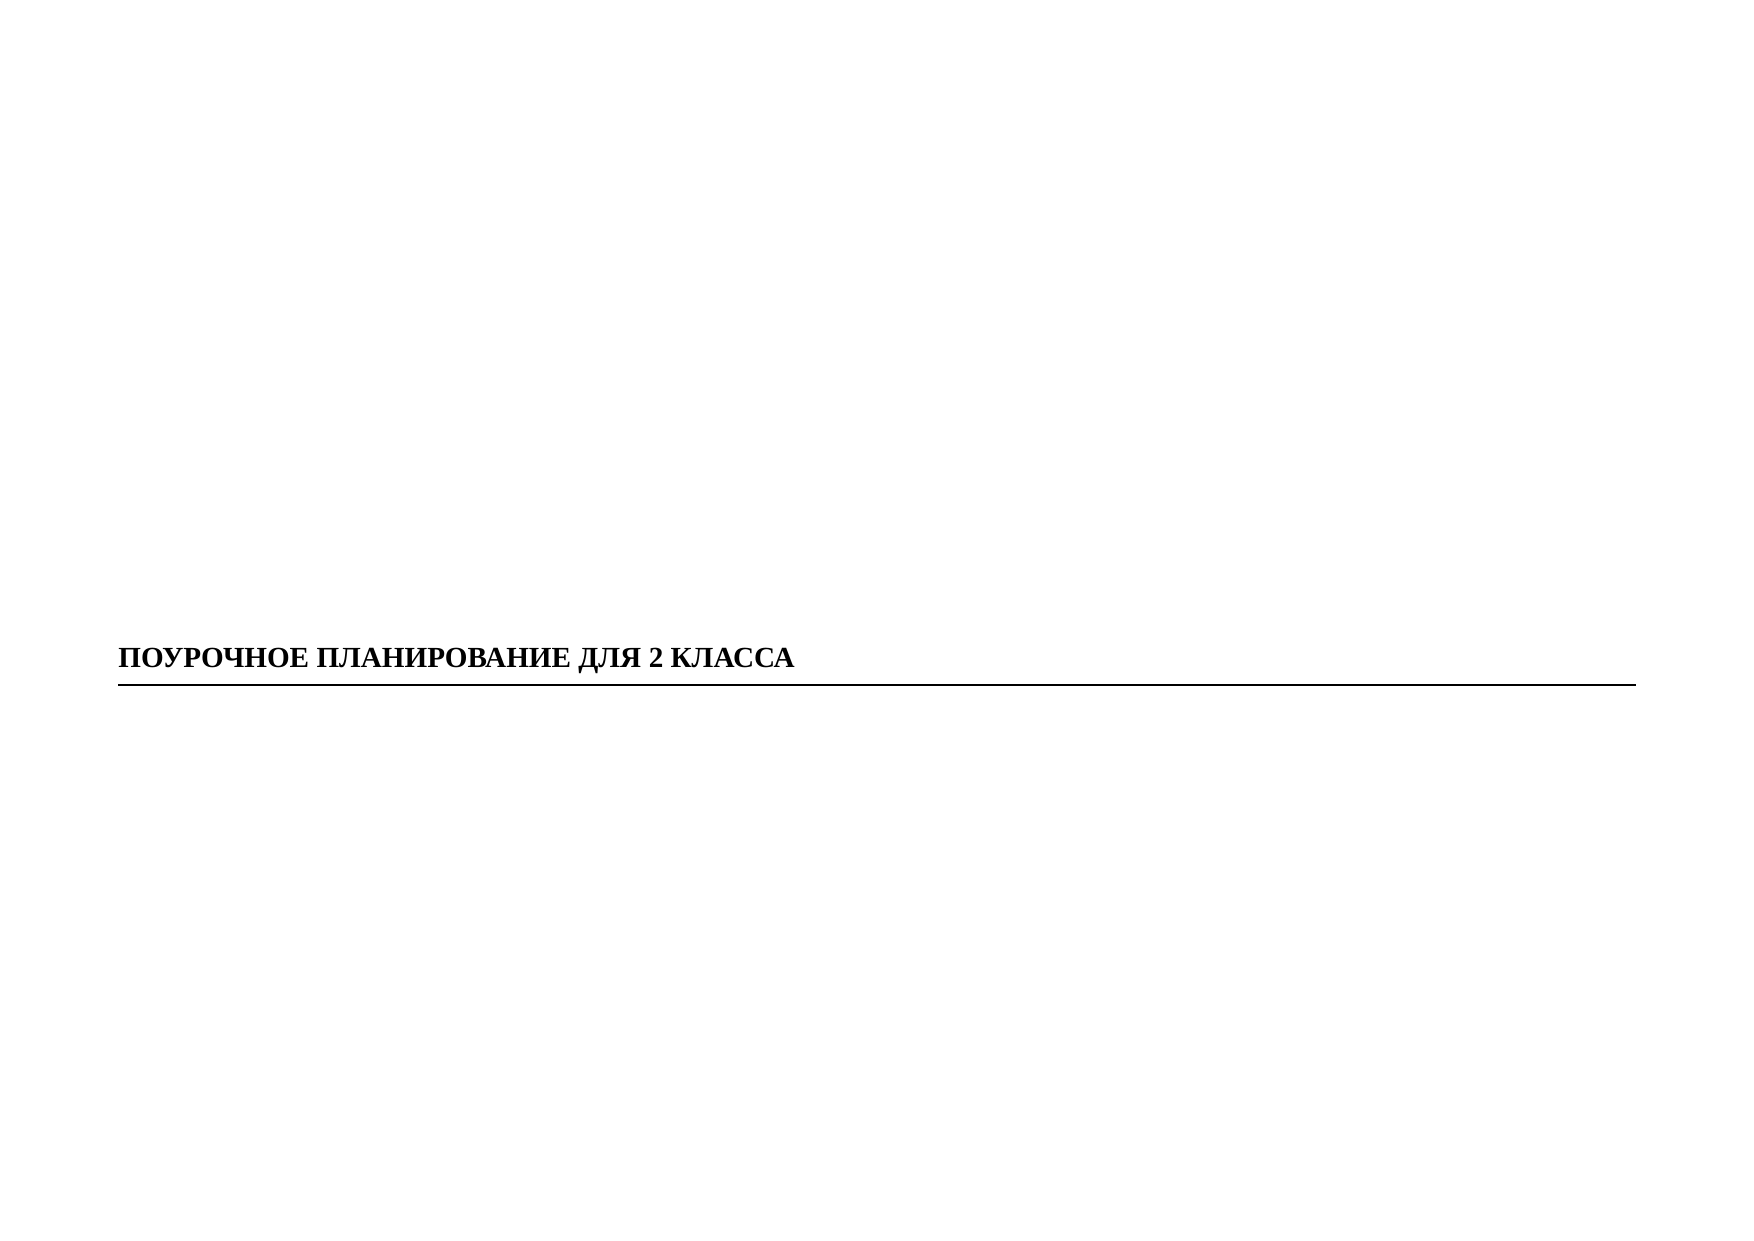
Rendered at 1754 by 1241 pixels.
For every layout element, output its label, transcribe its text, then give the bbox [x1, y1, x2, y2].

text ПОУРОЧНОЕ ПЛАНИРОВАНИЕ для 2 класса [118, 640, 1636, 684]
